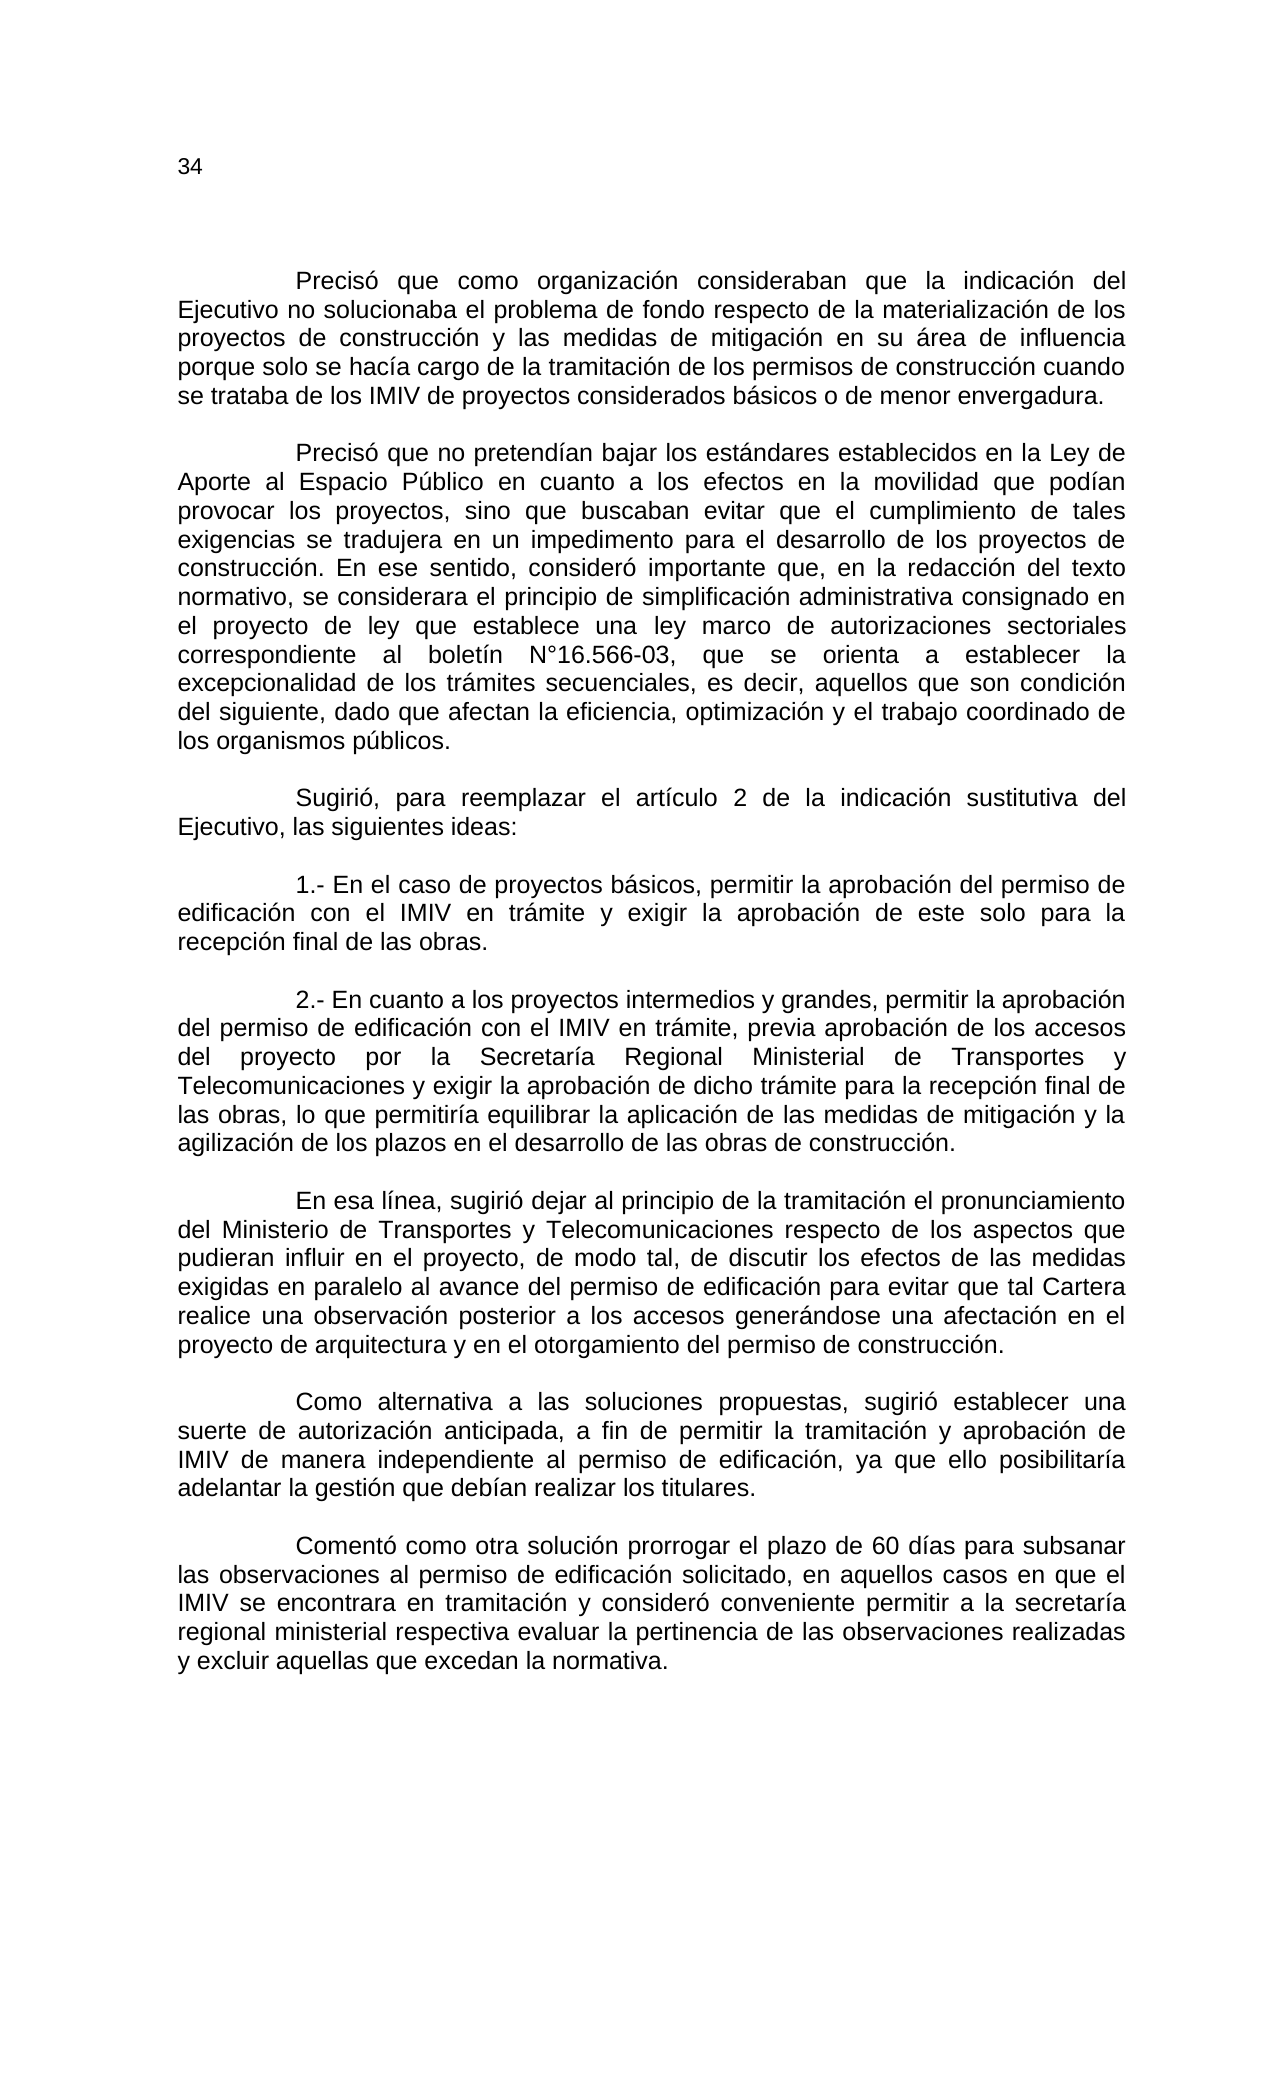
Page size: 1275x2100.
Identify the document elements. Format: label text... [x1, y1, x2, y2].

text 2.- En cuanto a los proyectos intermedios y grandes, permitir la aprobación del permiso de edificación con el IMIV en trámite, previa aprobación de los accesos del proyecto por la Secretaría Regional Ministerial de Transportes y Telecomunicaciones y exigir la aprobación de dicho trámite para la recepción final de las obras, lo que permitiría equilibrar la aplicación de las medidas de mitigación y la agilización de los plazos en el desarrollo de las obras de construcción. [177, 984, 1127, 1157]
text Comentó como otra solución prorrogar el plazo de 60 días para subsanar las observaciones al permiso de edificación solicitado, en aquellos casos en que el IMIV se encontrara en tramitación y consideró conveniente permitir a la secretaría regional ministerial respectiva evaluar la pertinencia de las observaciones realizadas y excluir aquellas que excedan la normativa. [177, 1531, 1127, 1674]
text Precisó que como organización consideraban que la indicación del Ejecutivo no solucionaba el problema de fondo respecto de la materialización de los proyectos de construcción y las medidas de mitigación en su área de influencia porque solo se hacía cargo de la tramitación de los permisos de construcción cuando se trataba de los IMIV de proyectos considerados básicos o de menor envergadura. [177, 266, 1127, 409]
text 1.- En el caso de proyectos básicos, permitir la aprobación del permiso de edificación con el IMIV en trámite y exigir la aprobación de este solo para la recepción final de las obras. [177, 869, 1127, 956]
text Precisó que no pretendían bajar los estándares establecidos en la Ley de Aporte al Espacio Público en cuanto a los efectos en la movilidad que podían provocar los proyectos, sino que buscaban evitar que el cumplimiento de tales exigencias se tradujera en un impedimento para el desarrollo de los proyectos de construcción. En ese sentido, consideró importante que, en la redacción del texto normativo, se considerara el principio de simplificación administrativa consignado en el proyecto de ley que establece una ley marco de autorizaciones sectoriales correspondiente al boletín N°16.566-03, que se orienta a establecer la excepcionalidad de los trámites secuenciales, es decir, aquellos que son condición del siguiente, dado que afectan la eficiencia, optimización y el trabajo coordinado de los organismos públicos. [177, 438, 1127, 754]
text Sugirió, para reemplazar el artículo 2 de la indicación sustitutiva del Ejecutivo, las siguientes ideas: [177, 783, 1127, 841]
text En esa línea, sugirió dejar al principio de la tramitación el pronunciamiento del Ministerio de Transportes y Telecomunicaciones respecto de los aspectos que pudieran influir en el proyecto, de modo tal, de discutir los efectos de las medidas exigidas en paralelo al avance del permiso de edificación para evitar que tal Cartera realice una observación posterior a los accesos generándose una afectación en el proyecto de arquitectura y en el otorgamiento del permiso de construcción. [177, 1186, 1127, 1358]
text Como alternativa a las soluciones propuestas, sugirió establecer una suerte de autorización anticipada, a fin de permitir la tramitación y aprobación de IMIV de manera independiente al permiso de edificación, ya que ello posibilitaría adelantar la gestión que debían realizar los titulares. [177, 1387, 1127, 1502]
